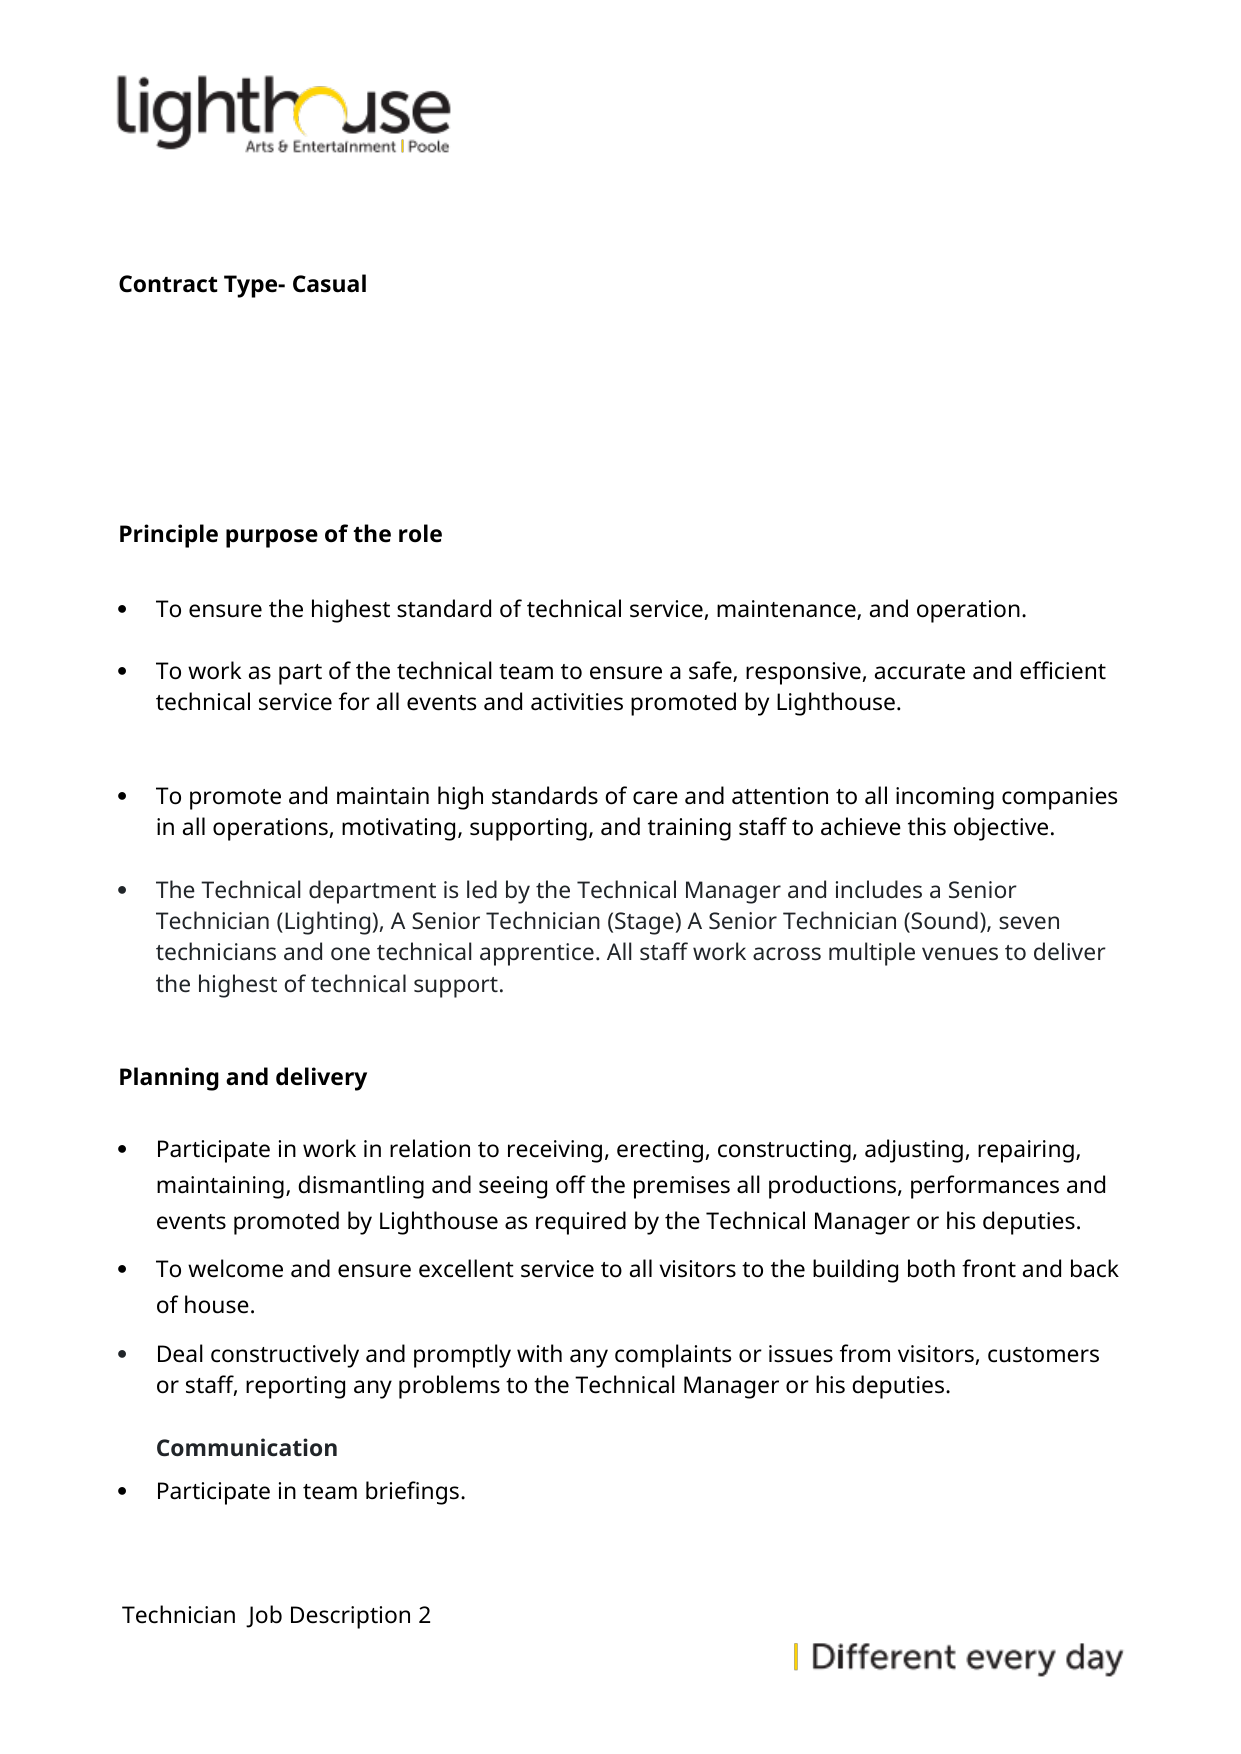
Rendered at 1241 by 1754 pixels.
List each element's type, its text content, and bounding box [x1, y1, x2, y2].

list Participate in team briefings. [118, 1475, 1122, 1506]
list To ensure the highest standard of technical service, maintenance, and operation. [118, 592, 1122, 624]
text Contract Type- Casual [118, 267, 1122, 299]
text Principle purpose of the role [118, 517, 1122, 549]
list To work as part of the technical team to ensure a safe, responsive, accurate and efficient technical service for all events and activities promoted by Lighthouse. [118, 655, 1122, 717]
list The Technical department is led by the Technical Manager and includes a Senior Technician (Lighting), A Senior Technician (Stage) A Senior Technician (Sound), seven technicians and one technical apprentice. All staff work across multiple venues to deliver the highest of technical support. [118, 874, 1122, 999]
list Participate in work in relation to receiving, erecting, constructing, adjusting, repairing, maintaining, dismantling and seeing off the premises all productions, performances and events promoted by Lighthouse as required by the Technical Manager or his deputies. [118, 1133, 1122, 1236]
list To promote and maintain high standards of care and attention to all incoming companies in all operations, motivating, supporting, and training staff to achieve this objective. [118, 780, 1122, 842]
list To welcome and ensure excellent service to all visitors to the building both front and back of house. [118, 1253, 1122, 1321]
text Planning and delivery [118, 1061, 1122, 1092]
list Communication [156, 1431, 1122, 1463]
list Deal constructively and promptly with any complaints or issues from visitors, customers or staff, reporting any problems to the Technical Manager or his deputies. [118, 1338, 1122, 1431]
